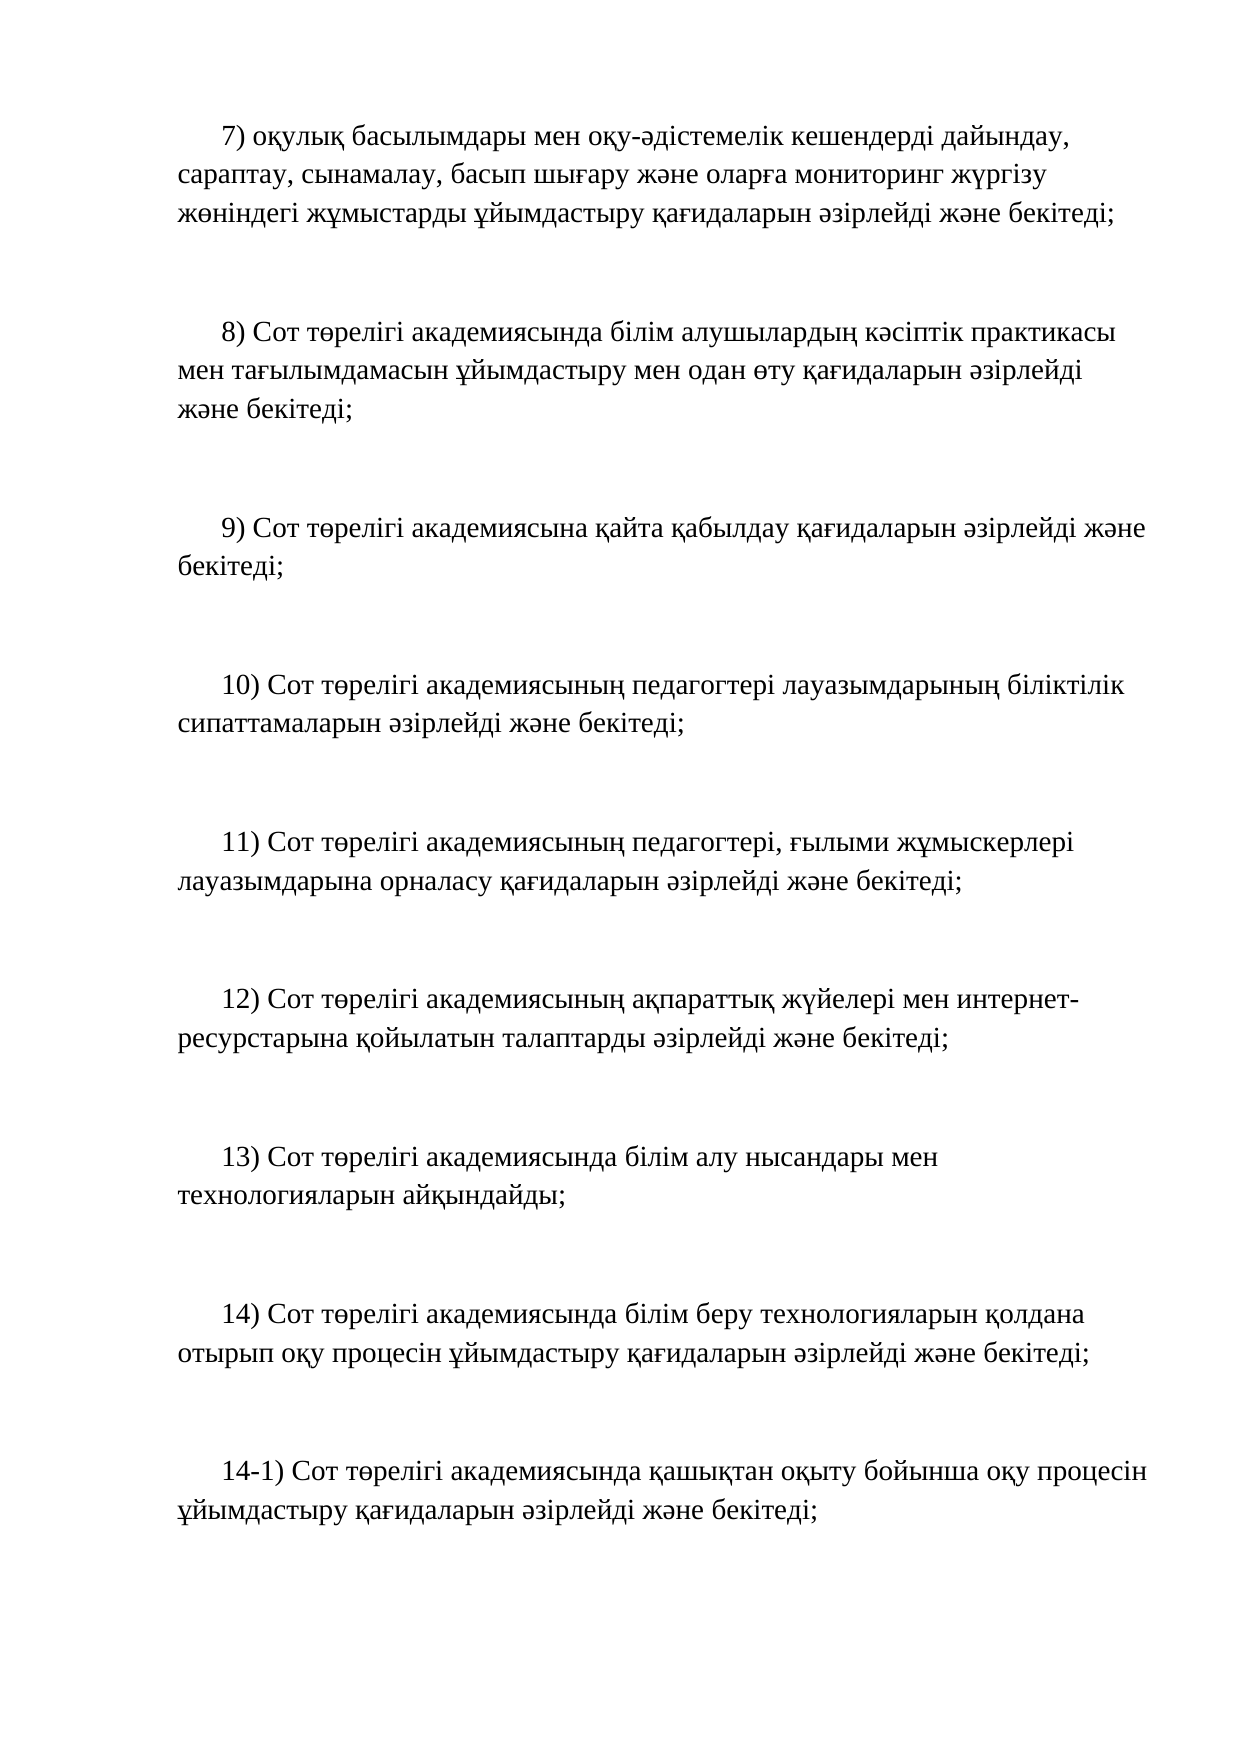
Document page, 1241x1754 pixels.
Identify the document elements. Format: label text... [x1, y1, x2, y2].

text 13) Сот төрелігі академиясында білім алу нысандары мен технологияларын айқындайды; [177, 1139, 1152, 1211]
text 10) Сот төрелігі академиясының педагогтері лауазымдарының біліктілік сипаттамаларын әзірлейді және бекітеді; [177, 667, 1152, 739]
text 14) Сот төрелігі академиясында білім беру технологияларын қолдана отырып оқу процесін ұйымдастыру қағидаларын әзірлейді және бекітеді; [177, 1296, 1152, 1368]
text 7) оқулық басылымдары мен оқу-әдістемелік кешендерді дайындау, сараптау, сынамалау, басып шығару және оларға мониторинг жүргізу жөніндегі жұмыстарды ұйымдастыру қағидаларын әзірлейді және бекітеді; [177, 118, 1152, 229]
text 11) Сот төрелігі академиясының педагогтері, ғылыми жұмыскерлері лауазымдарына орналасу қағидаларын әзірлейді және бекітеді; [177, 824, 1152, 896]
text 9) Сот төрелігі академиясына қайта қабылдау қағидаларын әзірлейді және бекітеді; [177, 510, 1152, 582]
text 12) Сот төрелігі академиясының ақпараттық жүйелері мен интернет-ресурстарына қойылатын талаптарды әзірлейді және бекітеді; [177, 982, 1152, 1054]
text 14-1) Сот төрелігі академиясында қашықтан оқыту бойынша оқу процесін ұйымдастыру қағидаларын әзірлейді және бекітеді; [177, 1453, 1152, 1526]
text 8) Сот төрелігі академиясында білім алушылардың кәсіптік практикасы мен тағылымдамасын ұйымдастыру мен одан өту қағидаларын әзірлейді және бекітеді; [177, 314, 1152, 424]
